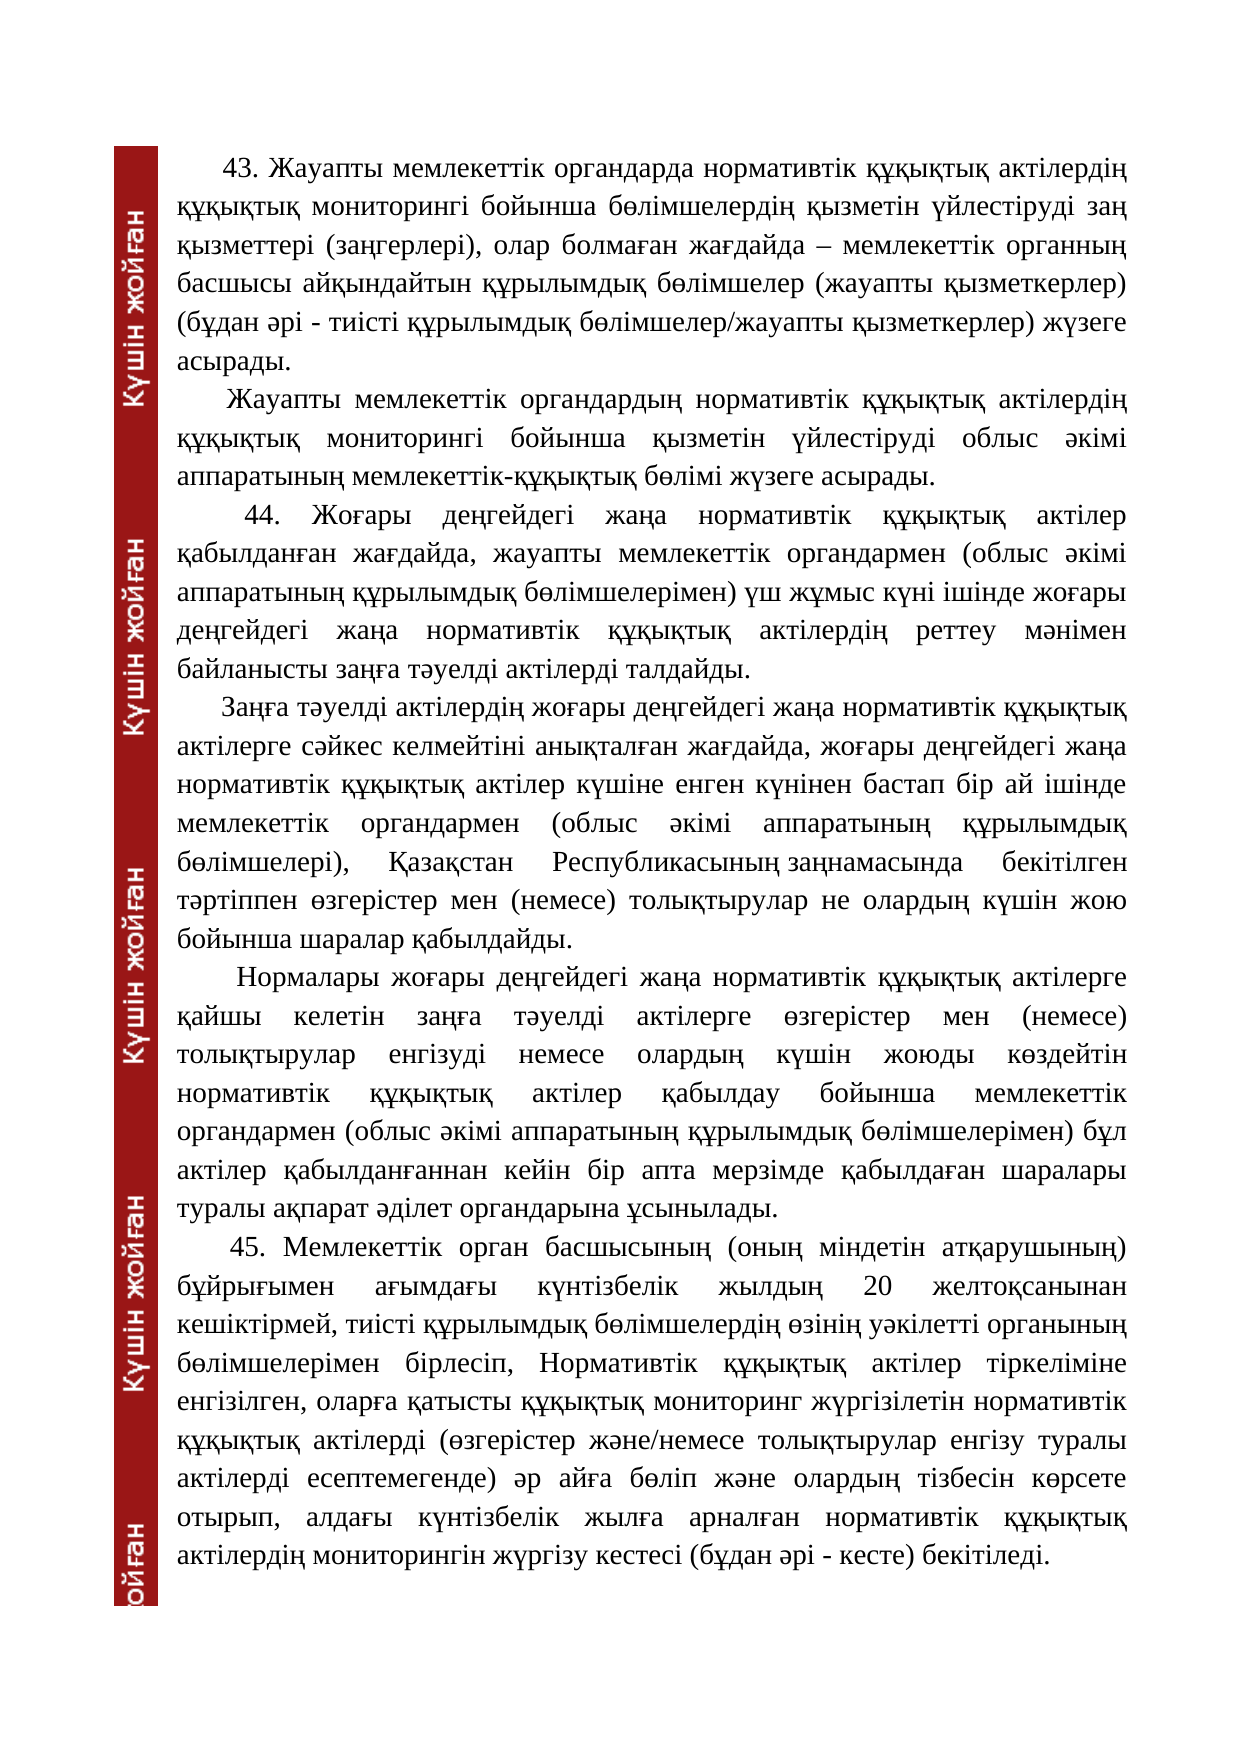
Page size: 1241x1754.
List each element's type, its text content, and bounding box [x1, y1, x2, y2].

picture [114, 1224, 158, 1229]
picture [114, 684, 158, 689]
text 44. Жоғары деңгейдегі жаңа нормативтік құқықтық актілер қабылданған жағдайда, жауапты мемлекеттік органдармен (облыс әкімі аппаратының құрылымдық бөлімшелерімен) үш жұмыс күні ішінде жоғары деңгейдегі жаңа нормативтік құқықтық актілердің реттеу мәнімен байланысты заңға тәуелді актілерді талдайды. [112, 497, 1128, 684]
picture [114, 146, 158, 150]
text Жауапты мемлекеттік органдардың нормативтік құқықтық актілердің құқықтық мониторингі бойынша қызметін үйлестіруді облыс әкімі аппаратының мемлекеттік-құқықтық бөлімі жүзеге асырады. [112, 381, 1128, 492]
text 43. Жауапты мемлекеттік органдарда нормативтік құқықтық актілердің құқықтық мониторингі бойынша бөлімшелердің қызметін үйлестіруді заң қызметтері (заңгерлері), олар болмаған жағдайда – мемлекеттік органның басшысы айқындайтын құрылымдық бөлімшелер (жауапты қызметкерлер) (бұдан әрі - тиісті құрылымдық бөлімшелер/жауапты қызметкерлер) жүзеге асырады. [112, 150, 1128, 376]
picture [114, 1571, 158, 1606]
picture [114, 376, 158, 381]
picture [114, 492, 158, 497]
picture [114, 954, 158, 959]
text Нормалары жоғары деңгейдегі жаңа нормативтік құқықтық актілерге қайшы келетін заңға тәуелді актілерге өзгерістер мен (немесе) толықтырулар енгізуді немесе олардың күшін жоюды көздейтін нормативтік құқықтық актілер қабылдау бойынша мемлекеттік органдармен (облыс әкімі аппаратының құрылымдық бөлімшелерімен) бұл актілер қабылданғаннан кейін бір апта мерзімде қабылдаған шаралары туралы ақпарат әділет органдарына ұсынылады. [112, 959, 1128, 1224]
text Заңға тәуелді актілердің жоғары деңгейдегі жаңа нормативтік құқықтық актілерге сәйкес келмейтіні анықталған жағдайда, жоғары деңгейдегі жаңа нормативтік құқықтық актілер күшіне енген күнінен бастап бір ай ішінде мемлекеттік органдармен (облыс әкімі аппаратының құрылымдық бөлімшелері), Қазақстан Республикасының заңнамасында бекітілген тәртіппен өзгерістер мен (немесе) толықтырулар не олардың күшін жою бойынша шаралар қабылдайды. [112, 689, 1128, 954]
text 45. Мемлекеттік орган басшысының (оның міндетін атқарушының) бұйрығымен ағымдағы күнтізбелік жылдың 20 желтоқсанынан кешіктірмей, тиісті құрылымдық бөлімшелердің өзінің уәкілетті органының бөлімшелерімен бірлесіп, Нормативтік құқықтық актілер тіркеліміне енгізілген, оларға қатысты құқықтық мониторинг жүргізілетін нормативтік құқықтық актілерді (өзгерістер және/немесе толықтырулар енгізу туралы актілерді есептемегенде) әр айға бөліп және олардың тізбесін көрсете отырып, алдағы күнтізбелік жылға арналған нормативтік құқықтық актілердің мониторингін жүргізу кестесі (бұдан әрі - кесте) бекітіледі. [112, 1229, 1128, 1571]
